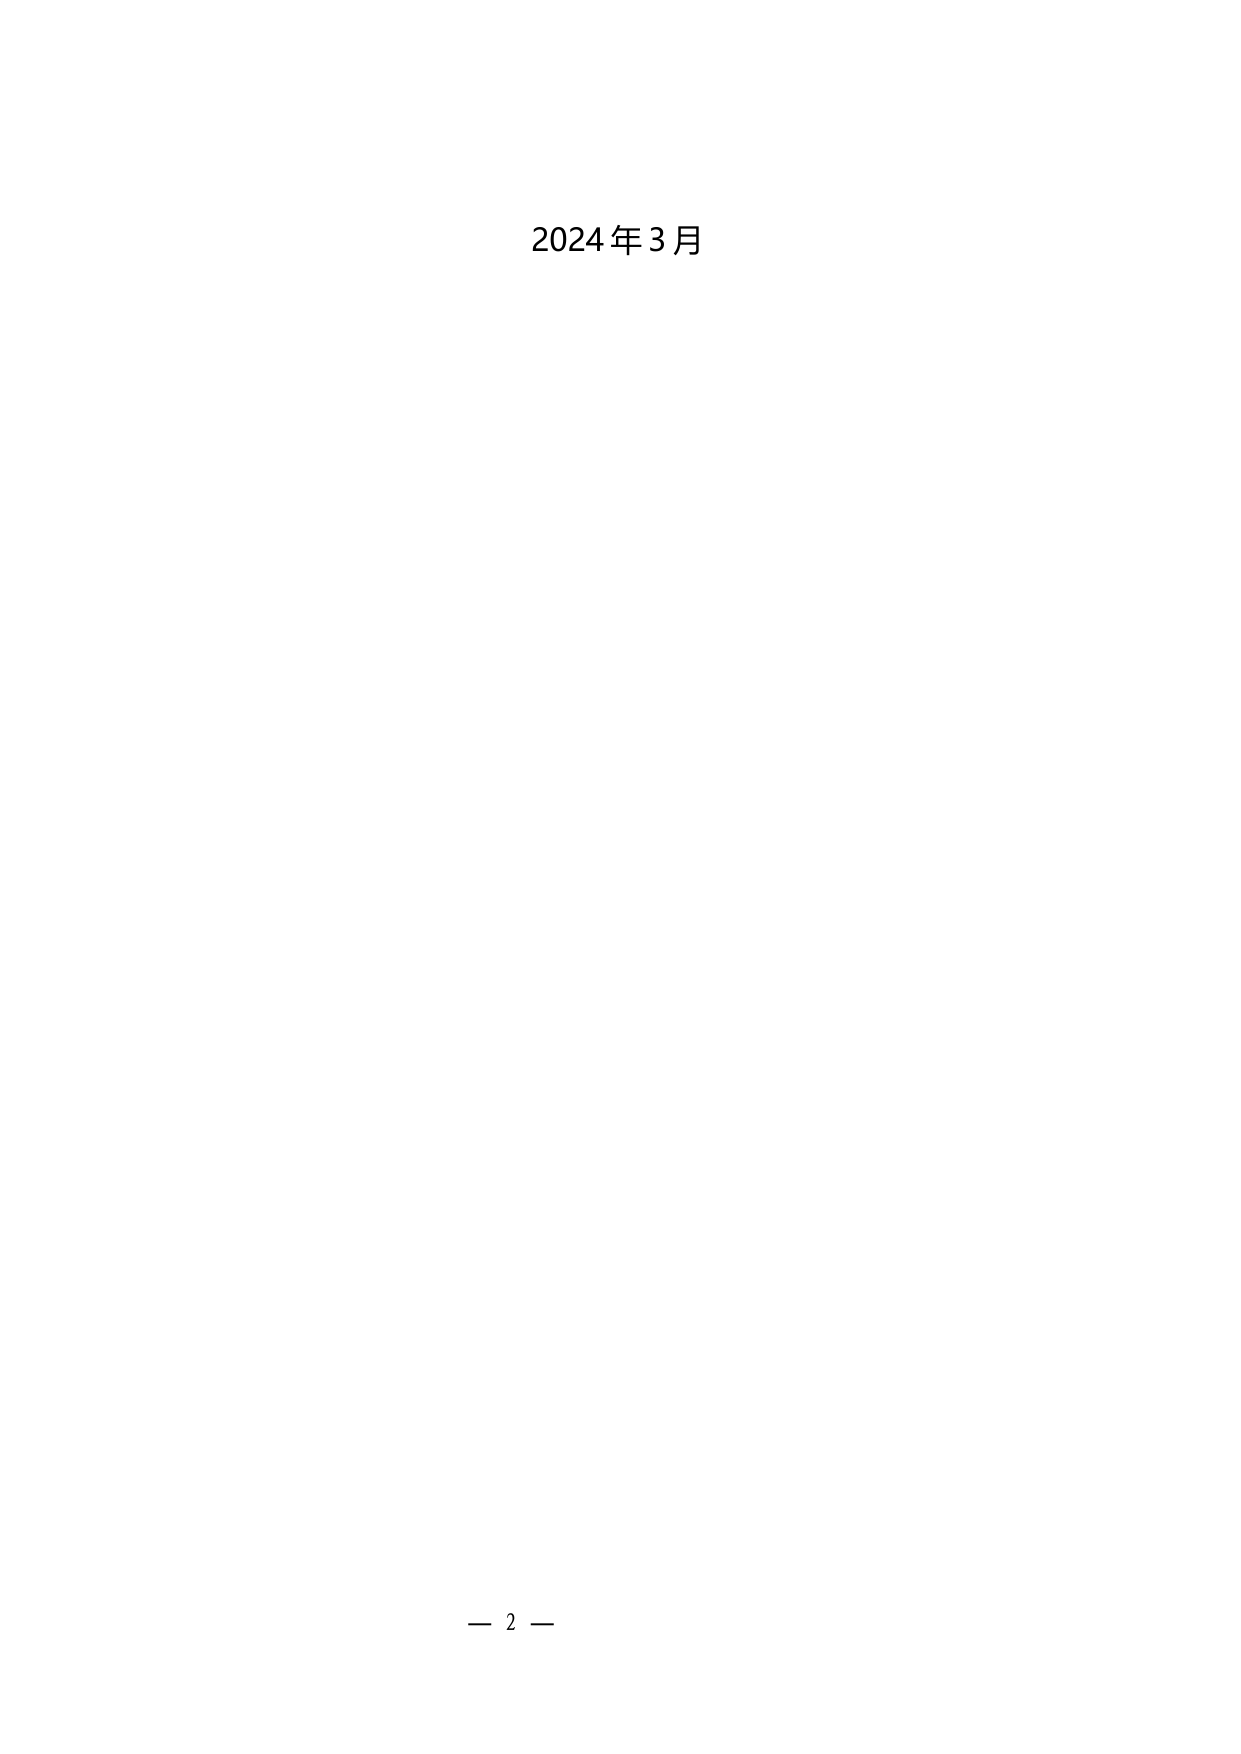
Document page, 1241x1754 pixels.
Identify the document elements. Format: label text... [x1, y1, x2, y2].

text 2024年3月 [148, 218, 1087, 260]
